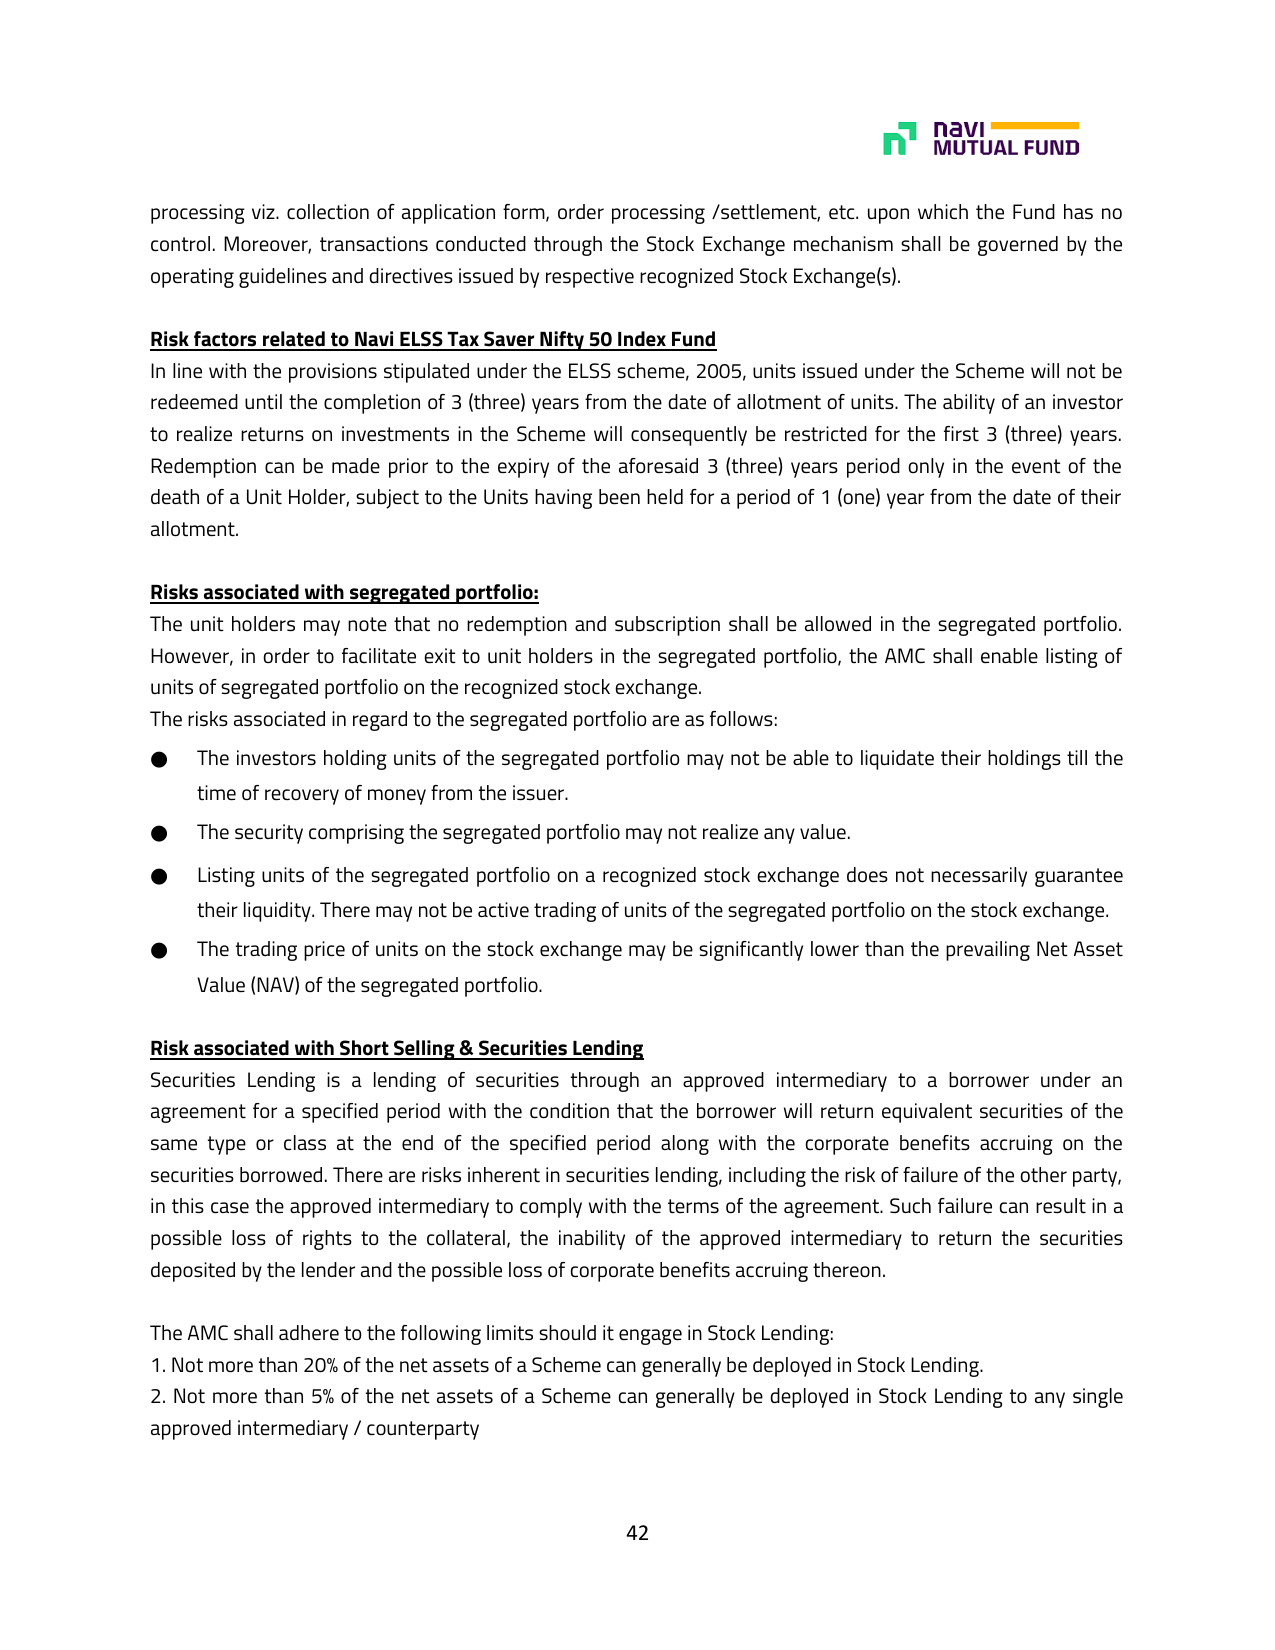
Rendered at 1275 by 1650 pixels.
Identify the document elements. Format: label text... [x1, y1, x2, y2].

text Securities Lending is a lending of securities through an approved intermediary to a borrower under an agreement for a specified period with the condition that the borrower will return equivalent securities of the same type or class at the end of the specified period along with the corporate benefits accruing on the securities borrowed. There are risks inherent in securities lending, including the risk of failure of the other party, in this case the approved intermediary to comply with the terms of the agreement. Such failure can result in a possible loss of rights to the collateral, the inability of the approved intermediary to return the securities deposited by the lender and the possible loss of corporate benefits accruing thereon. [150, 1063, 1125, 1285]
text Risk associated with Short Selling & Securities Lending [150, 1032, 1125, 1063]
text Risk factors related to Navi ELSS Tax Saver Nifty 50 Index Fund [150, 323, 1125, 354]
text Risks associated with segregated portfolio: [150, 576, 1125, 608]
text 2. Not more than 5% of the net assets of a Scheme can generally be deployed in Stock Lending to any single approved intermediary / counterparty [150, 1380, 1125, 1443]
picture [150, 75, 1125, 196]
list The investors holding units of the segregated portfolio may not be able to liquidate their holdings till the time of recovery of money from the issuer. [150, 734, 1125, 809]
list The trading price of units on the stock exchange may be significantly lower than the prevailing Net Asset Value (NAV) of the segregated portfolio. [150, 926, 1125, 1000]
text 1. Not more than 20% of the net assets of a Scheme can generally be deployed in Stock Lending. [150, 1348, 1125, 1380]
list The security comprising the segregated portfolio may not realize any value. [150, 809, 1125, 851]
list Listing units of the segregated portfolio on a recognized stock exchange does not necessarily guarantee their liquidity. There may not be active trading of units of the segregated portfolio on the stock exchange. [150, 851, 1125, 926]
text The AMC shall adhere to the following limits should it engage in Stock Lending: [150, 1317, 1125, 1348]
text In line with the provisions stipulated under the ELSS scheme, 2005, units issued under the Scheme will not be redeemed until the completion of 3 (three) years from the date of allotment of units. The ability of an investor to realize returns on investments in the Scheme will consequently be restricted for the first 3 (three) years. Redemption can be made prior to the expiry of the aforesaid 3 (three) years period only in the event of the death of a Unit Holder, subject to the Units having been held for a period of 1 (one) year from the date of their allotment. [150, 354, 1125, 544]
text The unit holders may note that no redemption and subscription shall be allowed in the segregated portfolio. However, in order to facilitate exit to unit holders in the segregated portfolio, the AMC shall enable listing of units of segregated portfolio on the recognized stock exchange. [150, 608, 1125, 703]
text The risks associated in regard to the segregated portfolio are as follows: [150, 703, 1125, 734]
